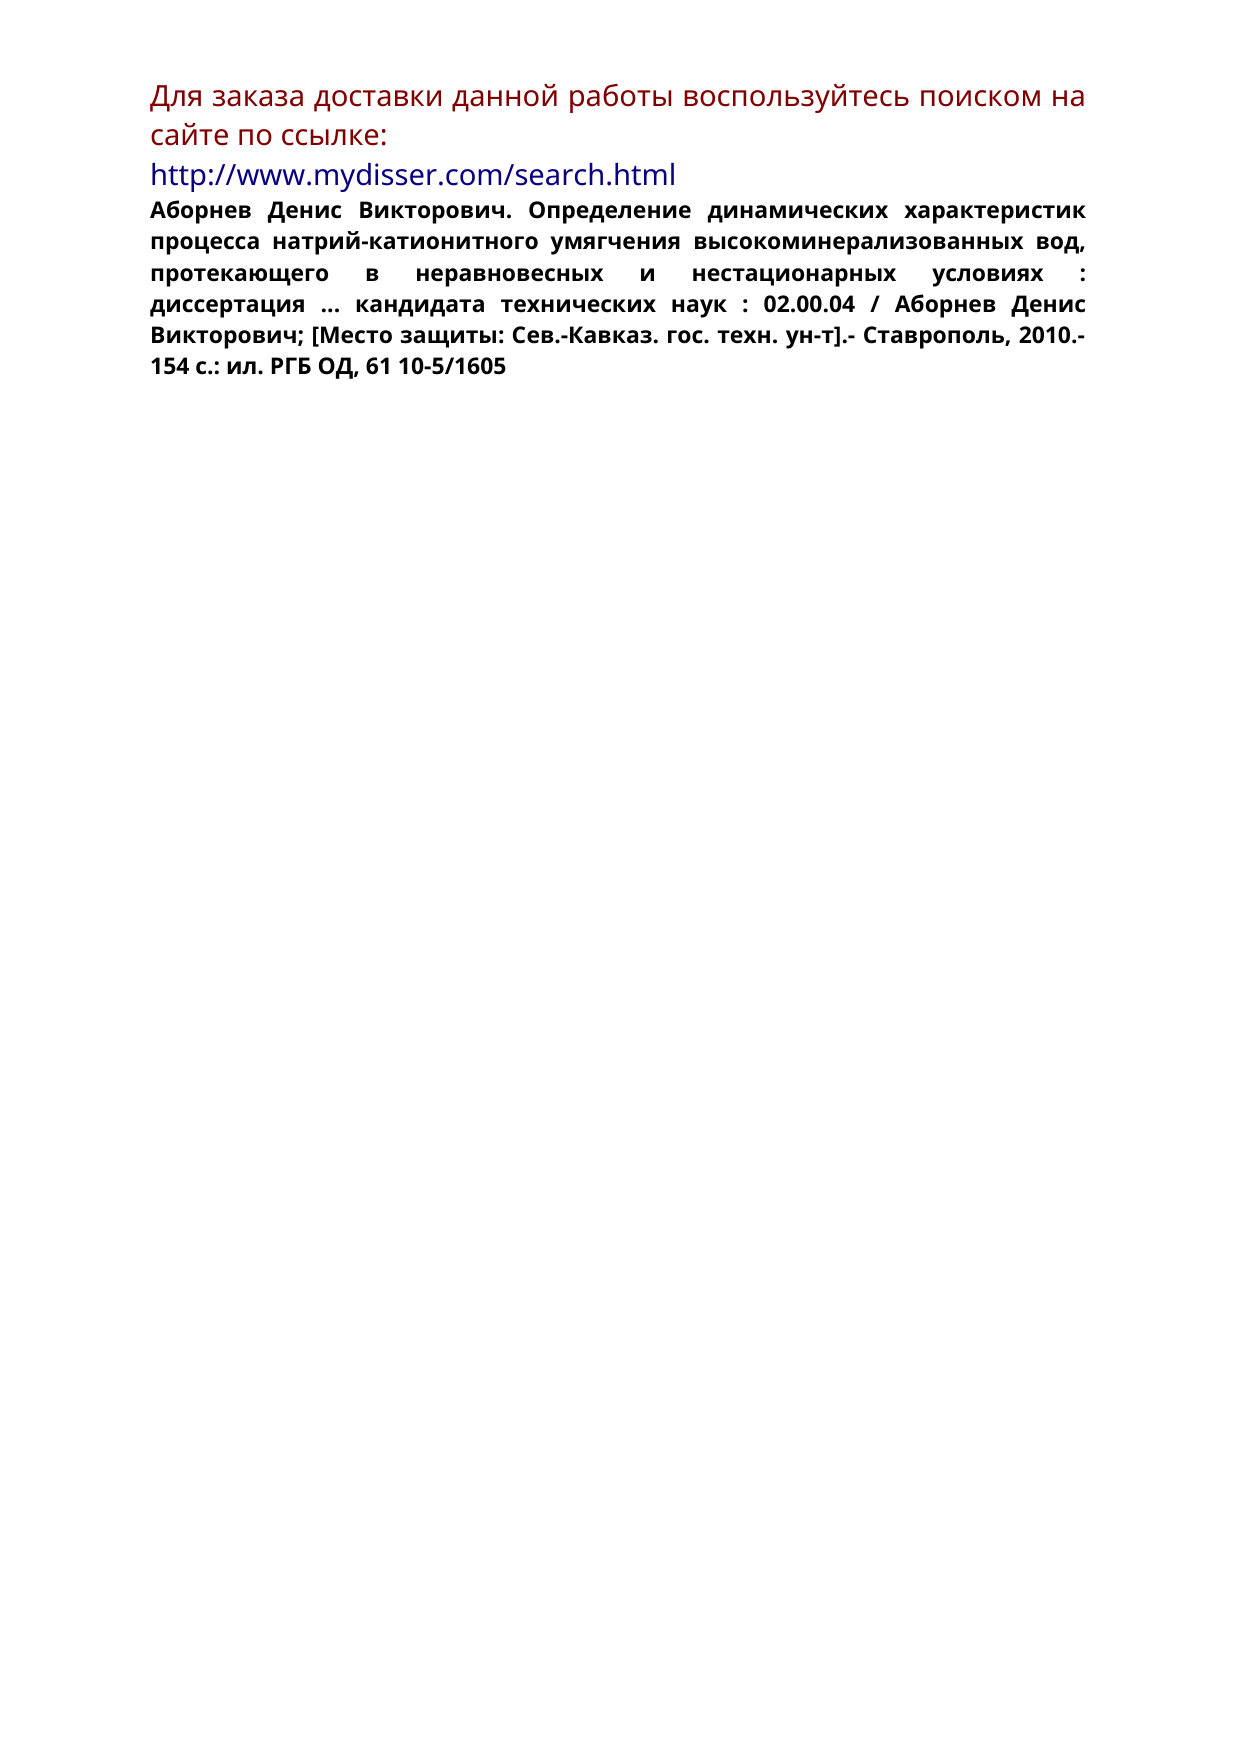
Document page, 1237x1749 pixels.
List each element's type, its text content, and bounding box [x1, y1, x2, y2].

text Аборнев Денис Викторович. Определение динамических характеристик процесса натрий-катионитного умягчения высокоминерализованных вод, протекающего в неравновесных и нестационарных условиях : диссертация ... кандидата технических наук : 02.00.04 / Аборнев Денис Викторович; [Место защиты: Сев.-Кавказ. гос. техн. ун-т].- Ставрополь, 2010.- 154 с.: ил. РГБ ОД, 61 10-5/1605 [150, 194, 1086, 382]
